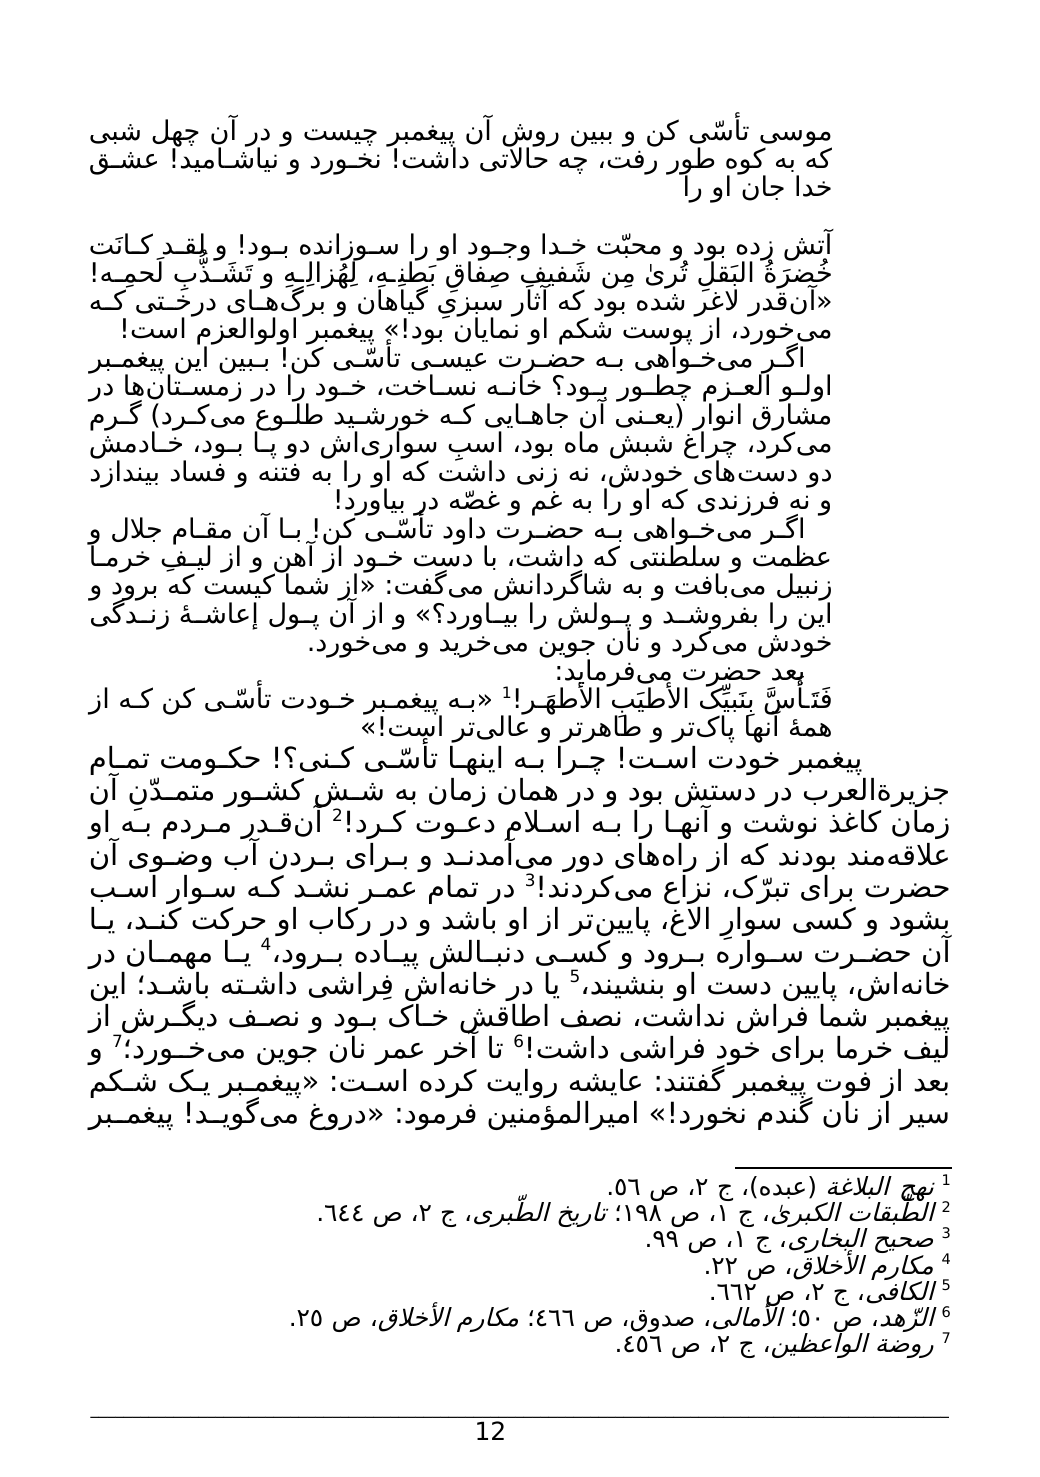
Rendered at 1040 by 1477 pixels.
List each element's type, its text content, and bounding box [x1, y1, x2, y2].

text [89, 118, 833, 203]
text فَتَأَسَّ بِنَبیِّک الأطیَبِ الأطهَر! «به پیغمبر خودت تأسّی کن که از همۀ آنها پاک‌تر و طاهرتر و عالی‌تر است!» [89, 686, 833, 743]
text اگر می‌خواهی به حضرت عیسی تأسّی کن! ببین این پیغمبر اولو العزم چطور بود؟ خانه نساخت، خود را در زمستان‌ها در مشارق انوار (یعنی آن جاهایی که خورشید طلوع می‌کرد) گرم می‌کرد، چراغ شبش ماه بود، اسبِ سواری‌اش دو پا بود، خادمش دو دست‌های خودش، نه زنی داشت که او را به فتنه و فساد بیندازد و نه فرزندی که او را به غم و غصّه در بیاورد! [89, 345, 833, 516]
text اگر می‌خواهی به حضرت داود تأسّی کن! با آن مقام جلال و عظمت و سلطنتی که داشت، با دست خود از آهن و از لیفِ خرما زنبیل می‌بافت و به شاگردانش می‌گفت: «از شما کیست که برود و این را بفروشد و پولش را بیاورد؟» و از آن پول إعاشۀ زندگی خودش می‌کرد و نان جوین می‌خرید و می‌خورد. [89, 516, 833, 658]
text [89, 743, 951, 1130]
text بعد حضرت می‌فرماید: [89, 658, 833, 686]
text آتش زده بود و محبّت خدا وجود او را سوزانده بود! و لقد کانَت خُضرَةُ البَقلِ تُریٰ مِن شَفیفِ صِفاقِ بَطنِهِ، لِهُزالِهِ و تَشَذُّبِ لَحمِه! «آن‌قدر لاغر شده بود که آثار سبزیِ گیاهان و برگ‌های درختی که می‌خورد، از پوست شکم او نمایان بود!» پیغمبر اولوالعزم است! [89, 232, 833, 345]
